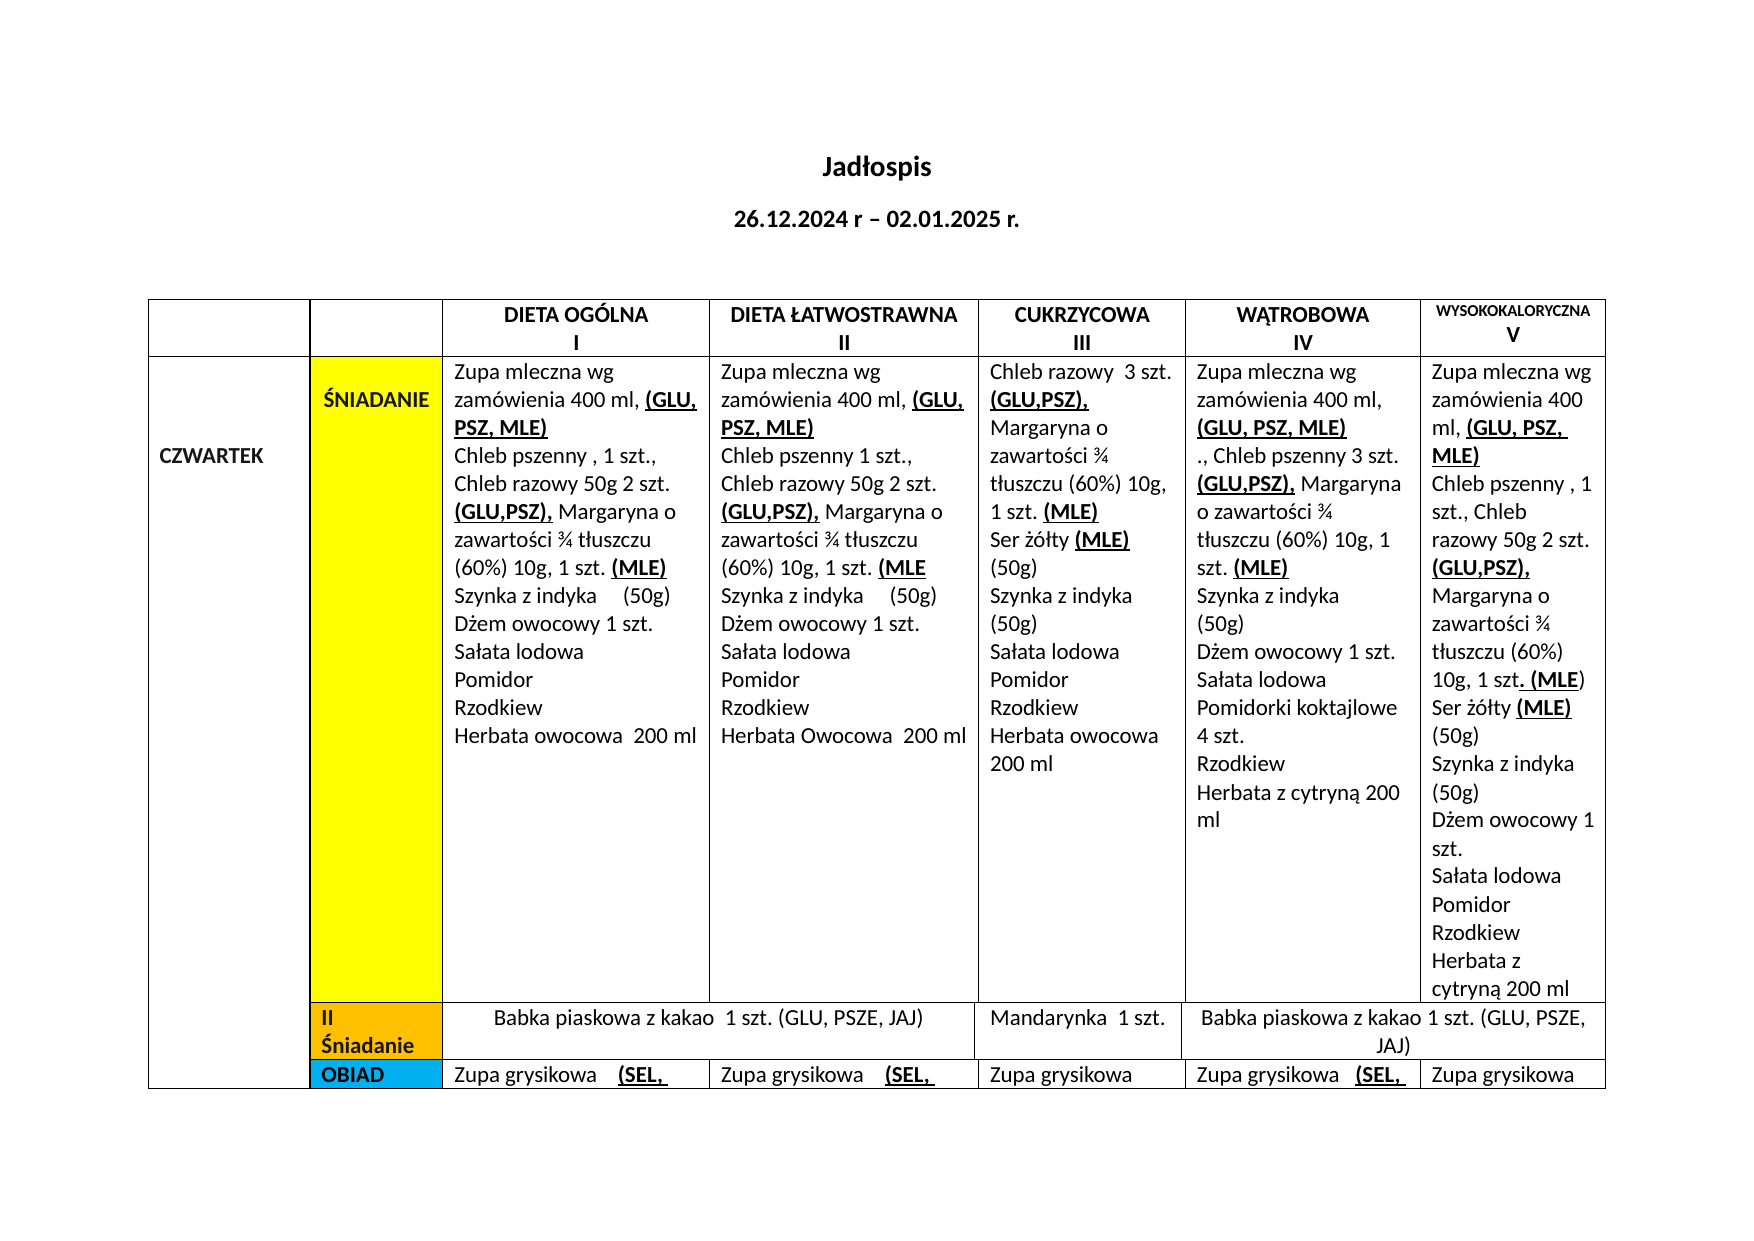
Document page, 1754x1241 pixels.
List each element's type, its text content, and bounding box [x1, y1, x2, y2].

table_header DIETA OGÓLNA I [443, 300, 709, 356]
table_cell ŚNIADANIE [311, 357, 442, 1002]
table_cell Zupa mleczna wg zamówienia 400 ml, (GLU, PSZ, MLE) Chleb pszenny , 1 szt., Chleb razowy 50g 2 szt. (GLU,PSZ), Margaryna o zawartości ¾ tłuszczu (60%) 10g, 1 szt. (MLE) Szynka z indyka (50g) Dżem owocowy 1 szt. Sałata lodowa Pomidor Rzodkiew Herbata owocowa 200 ml [443, 357, 709, 1002]
table_cell Babka piaskowa z kakao 1 szt. (GLU, PSZE, JAJ) [443, 1003, 974, 1059]
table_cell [979, 1060, 1185, 1088]
table_header [311, 300, 442, 356]
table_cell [443, 1060, 709, 1088]
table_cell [710, 1060, 978, 1088]
table_header WĄTROBOWA IV [1186, 300, 1420, 356]
text Jadłospis [148, 148, 1606, 183]
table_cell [1421, 1060, 1605, 1088]
table_header CUKRZYCOWA III [979, 300, 1185, 356]
table_cell CZWARTEK [149, 357, 309, 1088]
table_header DIETA ŁATWOSTRAWNA II [710, 300, 978, 356]
table_cell OBIAD [311, 1060, 442, 1088]
table_header [149, 300, 309, 356]
table_cell Zupa mleczna wg zamówienia 400 ml, (GLU, PSZ, MLE) ., Chleb pszenny 3 szt. (GLU,PSZ), Margaryna o zawartości ¾ tłuszczu (60%) 10g, 1 szt. (MLE) Szynka z indyka (50g) Dżem owocowy 1 szt. Sałata lodowa Pomidorki koktajlowe 4 szt. Rzodkiew Herbata z cytryną 200 ml [1186, 357, 1420, 1002]
table_cell Zupa mleczna wg zamówienia 400 ml, (GLU, PSZ, MLE) Chleb pszenny 1 szt., Chleb razowy 50g 2 szt. (GLU,PSZ), Margaryna o zawartości ¾ tłuszczu (60%) 10g, 1 szt. (MLE Szynka z indyka (50g) Dżem owocowy 1 szt. Sałata lodowa Pomidor Rzodkiew Herbata Owocowa 200 ml [710, 357, 978, 1002]
table_cell II Śniadanie [311, 1003, 442, 1059]
table_cell Mandarynka 1 szt. [975, 1003, 1181, 1059]
table_cell Babka piaskowa z kakao 1 szt. (GLU, PSZE, JAJ) [1182, 1003, 1605, 1059]
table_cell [1186, 1060, 1420, 1088]
text 26.12.2024 r – 02.01.2025 r. [148, 203, 1606, 233]
table_header WYSOKOKALORYCZNA V [1421, 300, 1605, 356]
table_cell Zupa mleczna wg zamówienia 400 ml, (GLU, PSZ, MLE) Chleb pszenny , 1 szt., Chleb razowy 50g 2 szt. (GLU,PSZ), Margaryna o zawartości ¾ tłuszczu (60%) 10g, 1 szt. (MLE) Ser żółty (MLE) (50g) Szynka z indyka (50g) Dżem owocowy 1 szt. Sałata lodowa Pomidor Rzodkiew Herbata z cytryną 200 ml [1421, 357, 1605, 1002]
table_cell Chleb razowy 3 szt. (GLU,PSZ), Margaryna o zawartości ¾ tłuszczu (60%) 10g, 1 szt. (MLE) Ser żółty (MLE) (50g) Szynka z indyka (50g) Sałata lodowa Pomidor Rzodkiew Herbata owocowa 200 ml [979, 357, 1185, 1002]
